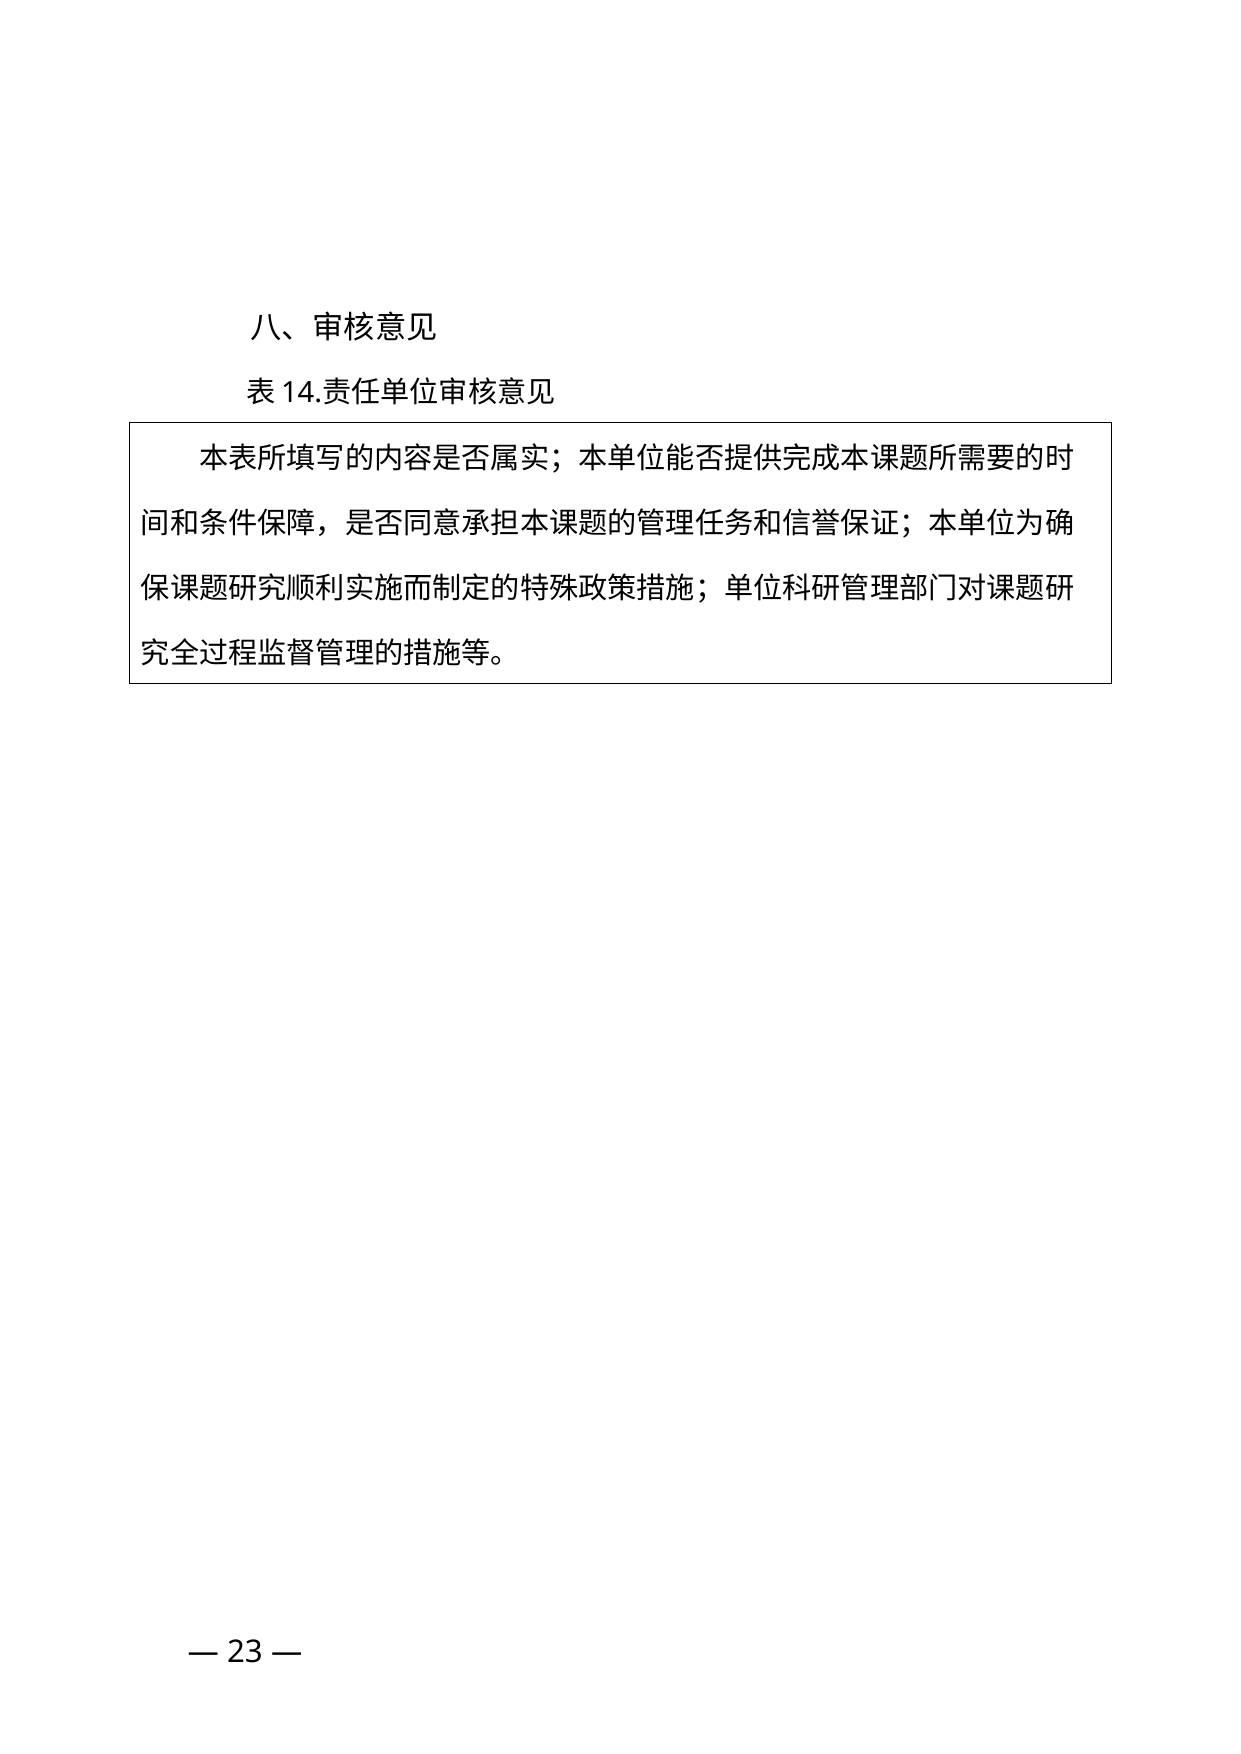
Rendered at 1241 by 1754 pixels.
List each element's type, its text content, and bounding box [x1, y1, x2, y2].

text 表14.责任单位审核意见 [187, 357, 1053, 422]
text 八、审核意见 [187, 292, 1053, 357]
table_header 本表所填写的内容是否属实；本单位能否提供完成本课题所需要的时间和条件保障，是否同意承担本课题的管理任务和信誉保证；本单位为确保课题研究顺利实施而制定的特殊政策措施；单位科研管理部门对课题研究全过程监督管理的措施等。 [130, 423, 1111, 683]
